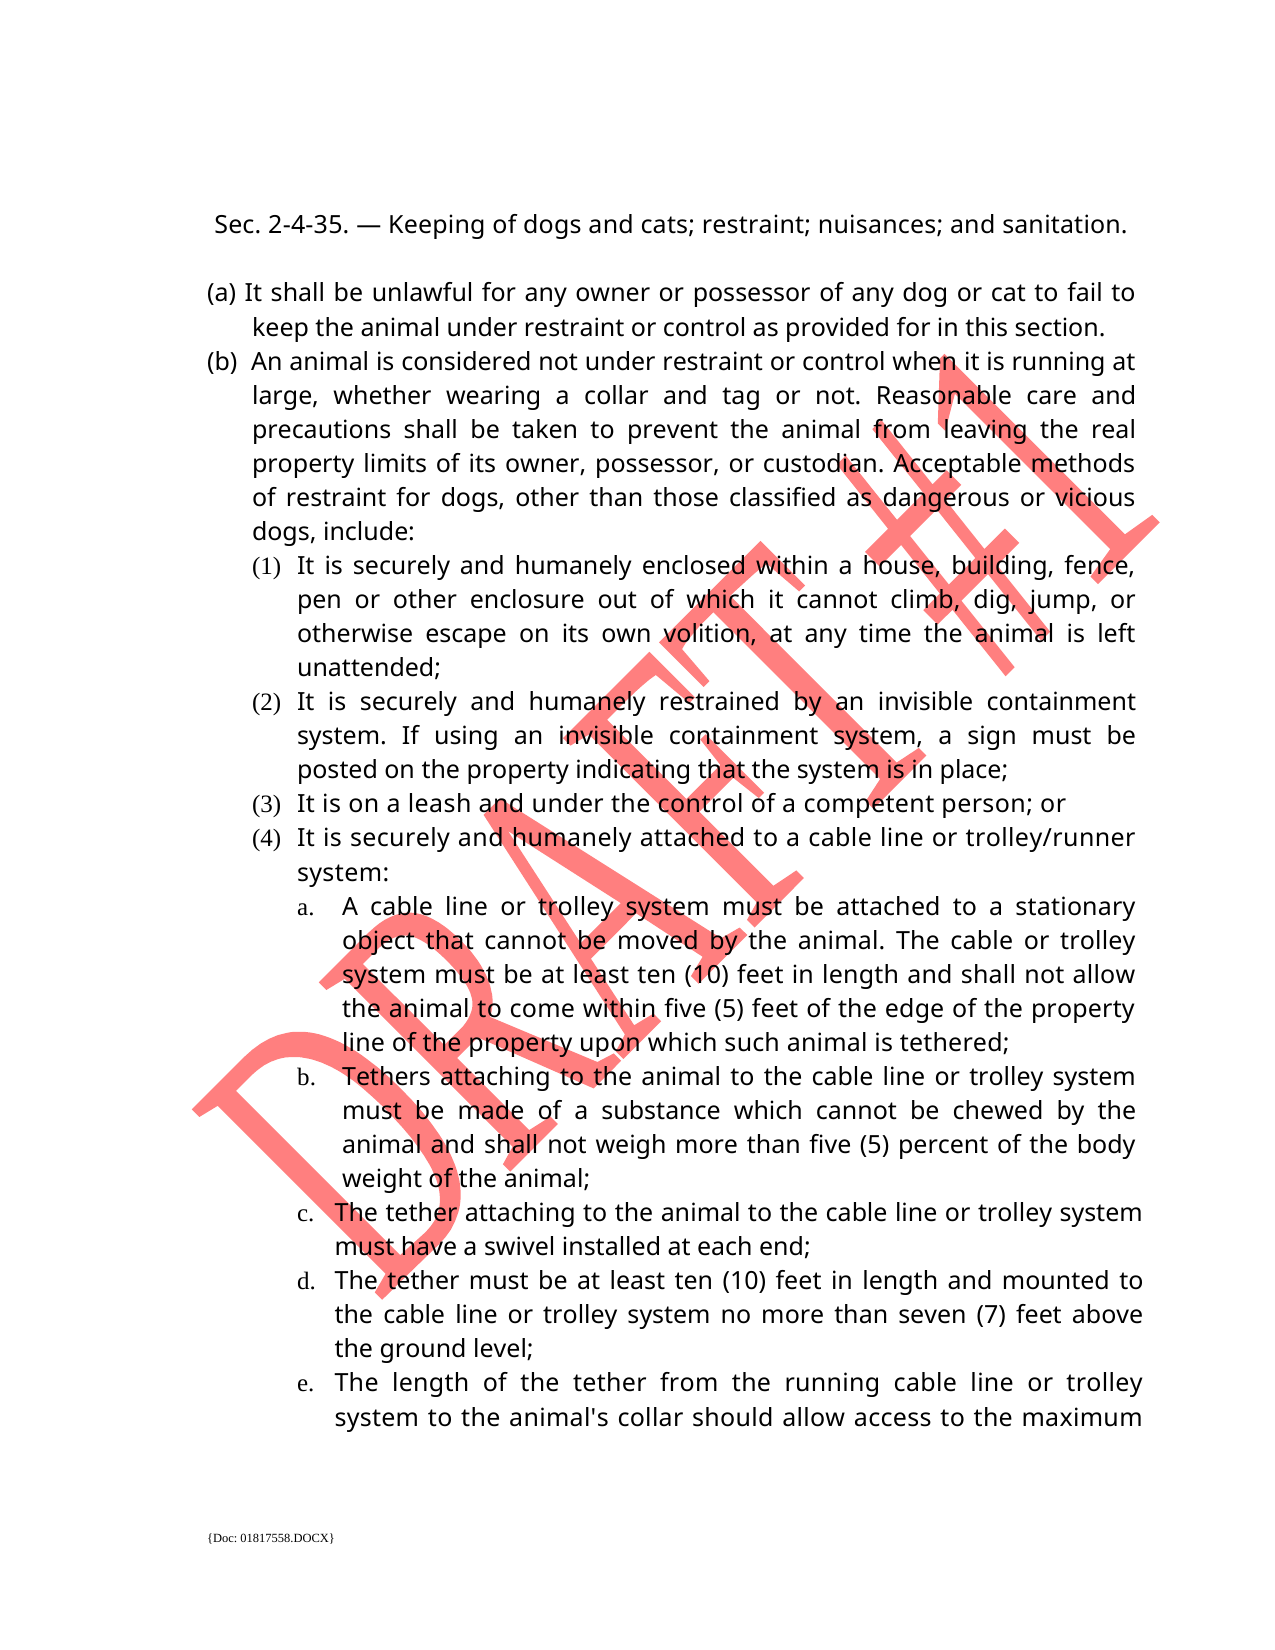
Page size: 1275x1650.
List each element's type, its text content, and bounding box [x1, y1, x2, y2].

list It is securely and humanely enclosed within a house, building, fence, pen or other enclosure out of which it cannot climb, dig, jump, or otherwise escape on its own volition, at any time the animal is left unattended; [252, 548, 1137, 684]
list It is securely and humanely restrained by an invisible containment system. If using an invisible containment system, a sign must be posted on the property indicating that the system is in place; [252, 684, 1137, 786]
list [297, 1365, 1144, 1433]
text Sec. 2-4-35. — Keeping of dogs and cats; restraint; nuisances; and sanitation. [207, 207, 1137, 241]
text (b) An animal is considered not under restraint or control when it is running at large, whether wearing a collar and tag or not. Reasonable care and precautions shall be taken to prevent the animal from leaving the real property limits of its owner, possessor, or custodian. Acceptable methods of restraint for dogs, other than those classified as dangerous or vicious dogs, include: [207, 343, 1137, 548]
list The tether must be at least ten (10) feet in length and mounted to the cable line or trolley system no more than seven (7) feet above the ground level; [297, 1263, 1144, 1365]
list It is securely and humanely attached to a cable line or trolley/runner system: [252, 820, 1137, 888]
list The tether attaching to the animal to the cable line or trolley system must have a swivel installed at each end; [297, 1195, 1144, 1263]
text (a) It shall be unlawful for any owner or possessor of any dog or cat to fail to keep the animal under restraint or control as provided for in this section. [207, 275, 1137, 343]
list Tethers attaching to the animal to the cable line or trolley system must be made of a substance which cannot be chewed by the animal and shall not weigh more than five (5) percent of the body weight of the animal; [297, 1058, 1137, 1195]
list It is on a leash and under the control of a competent person; or [252, 786, 1137, 820]
list A cable line or trolley system must be attached to a stationary object that cannot be moved by the animal. The cable or trolley system must be at least ten (10) feet in length and shall not allow the animal to come within five (5) feet of the edge of the property line of the property upon which such animal is tethered; [297, 888, 1137, 1058]
